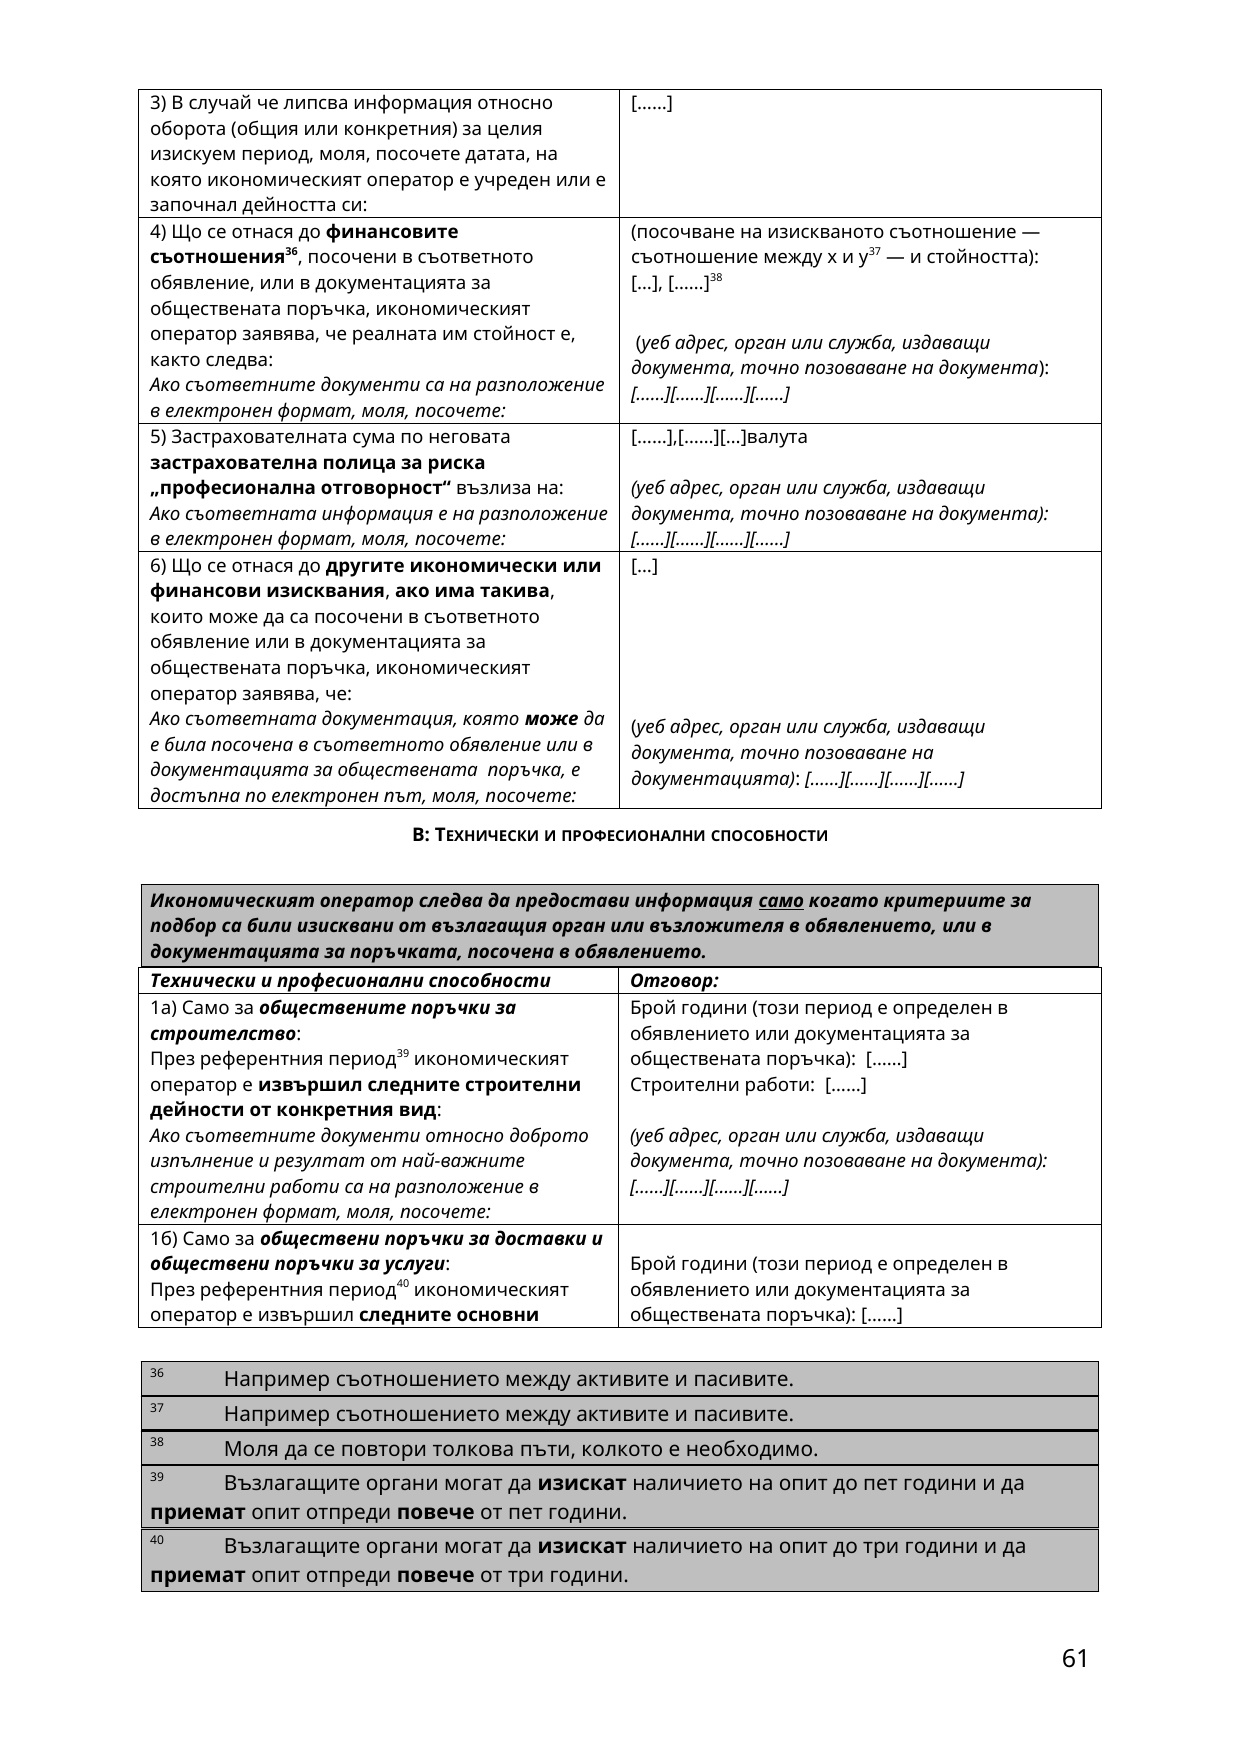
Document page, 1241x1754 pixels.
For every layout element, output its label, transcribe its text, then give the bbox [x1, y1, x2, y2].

table_cell […] (уеб адрес, орган или служба, издаващи документа, точно позоваване на документацията): [……][……][……][……] [620, 552, 1101, 807]
table_cell 1а) Само за обществените поръчки за строителство: През референтния период икономическият оператор е извършил следните строителни дейности от конкретния вид: Ако съответните документи относно доброто изпълнение и резултат от най-важните строителни работи са на разположение в електронен формат, моля, посочете: [139, 994, 618, 1224]
text Икономическият оператор следва да предостави информация само когато критериите за подбор са били изисквани от възлагащия орган или възложителя в обявлението, или в документацията за поръчката, посочена в обявлението. [142, 885, 1098, 966]
title В: Технически и професионални способности [150, 821, 1090, 846]
table_cell (посочване на изискваното съотношение — съотношение между х и у — и стойността): […], [……] (уеб адрес, орган или служба, издаващи документа, точно позоваване на документа): [……][……][……][……] [620, 218, 1101, 422]
table_cell 6) Що се отнася до другите икономически или финансови изисквания, ако има такива, които може да са посочени в съответното обявление или в документацията за обществената поръчка, икономическият оператор заявява, че: Ако съответната документация, която може да е била посочена в съответното обявление или в документацията за обществената поръчка, е достъпна по електронен път, моля, посочете: [139, 552, 619, 807]
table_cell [139, 1225, 618, 1327]
table_header Технически и професионални способности [139, 968, 618, 993]
table_cell 3) В случай че липсва информация относно оборота (общия или конкретния) за целия изискуем период, моля, посочете датата, на която икономическият оператор е учреден или е започнал дейността си: [139, 90, 619, 217]
table_cell 4) Що се отнася до финансовите съотношения, посочени в съответното обявление, или в документацията за обществената поръчка, икономическият оператор заявява, че реалната им стойност е, както следва: Ако съответните документи са на разположение в електронен формат, моля, посочете: [139, 218, 619, 422]
table_cell [……],[……][…]валута (уеб адрес, орган или служба, издаващи документа, точно позоваване на документа): [……][……][……][……] [620, 424, 1101, 551]
table_cell [……] [620, 90, 1101, 217]
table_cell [619, 1225, 1101, 1327]
table_cell 5) Застрахователната сума по неговата застрахователна полица за риска „професионална отговорност“ възлиза на: Ако съответната информация е на разположение в електронен формат, моля, посочете: [139, 424, 619, 551]
table_header Отговор: [619, 968, 1101, 993]
table_cell Брой години (този период е определен в обявлението или документацията за обществената поръчка): [……] Строителни работи: [……] (уеб адрес, орган или служба, издаващи документа, точно позоваване на документа): [……][……][……][……] [619, 994, 1101, 1224]
